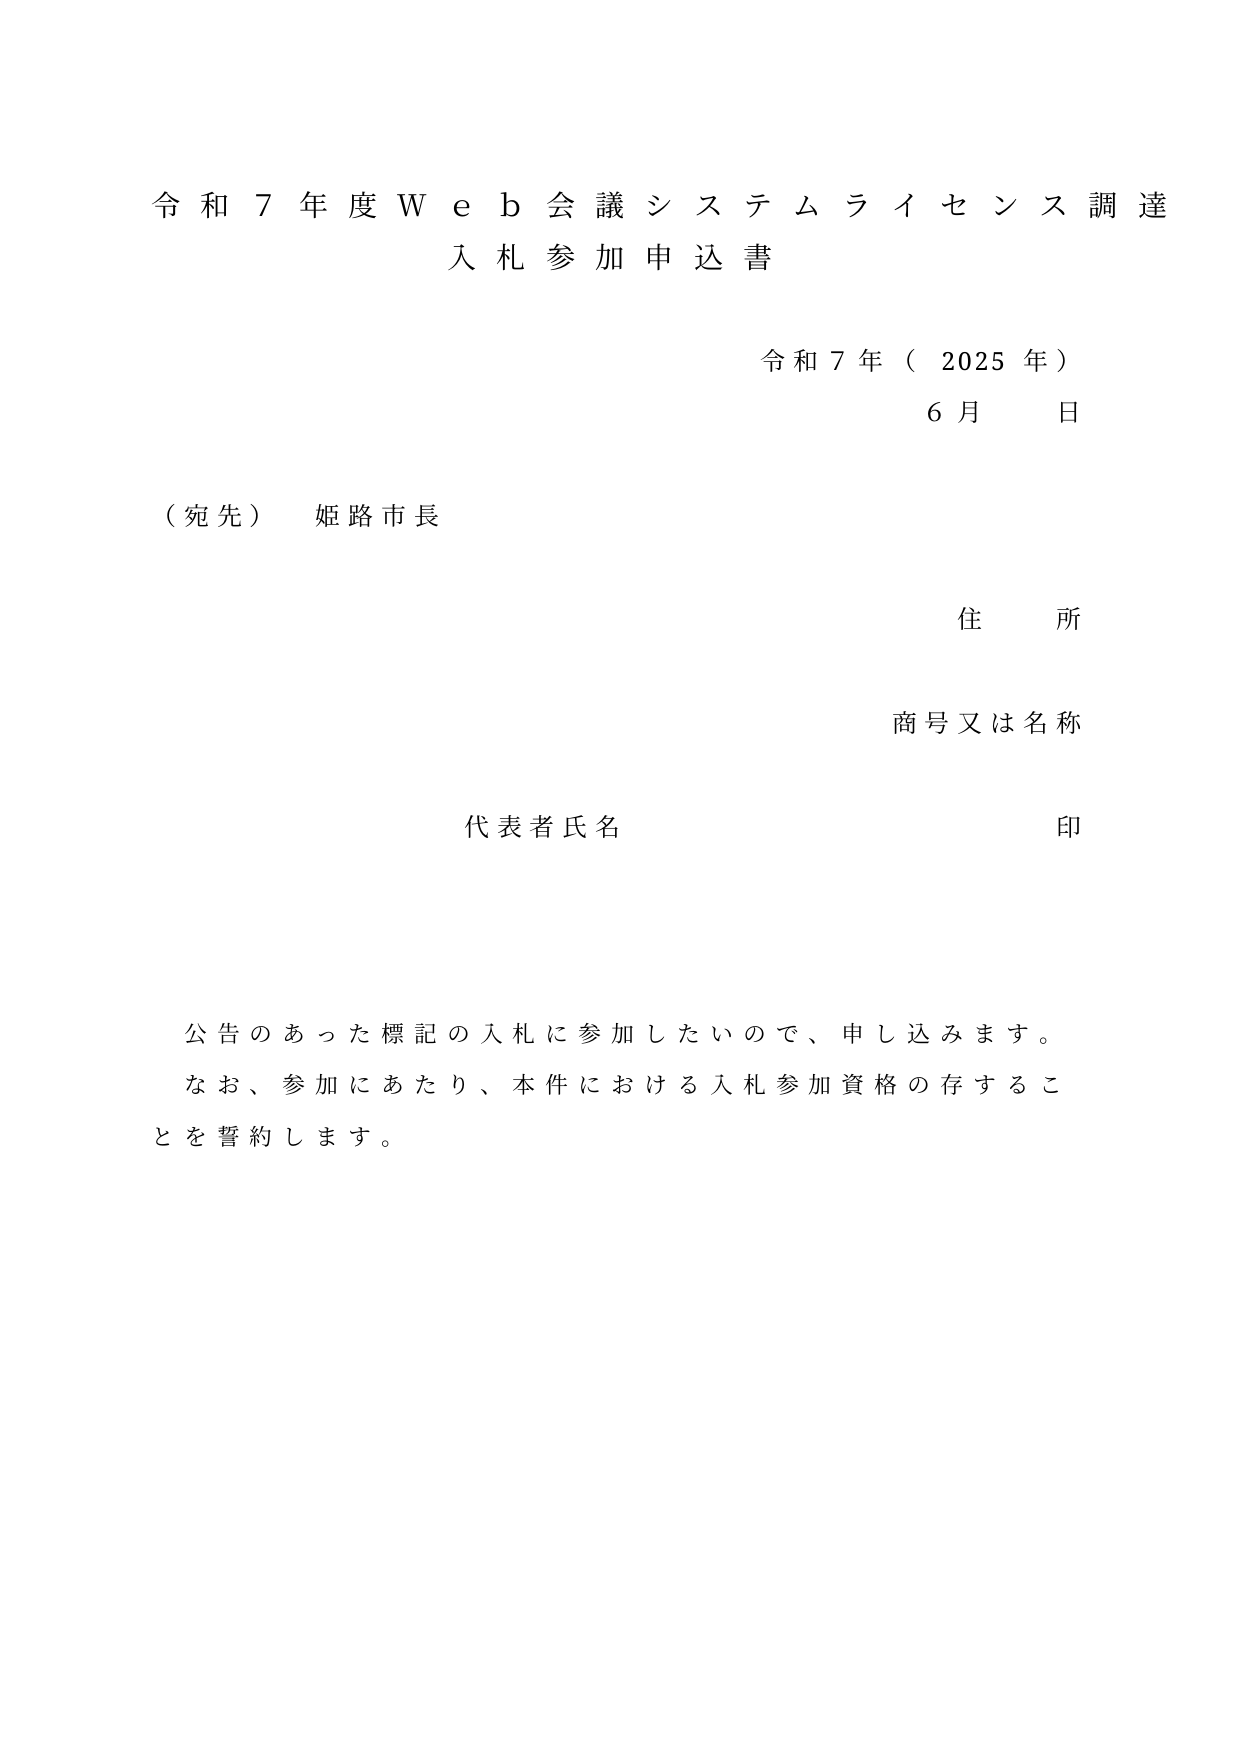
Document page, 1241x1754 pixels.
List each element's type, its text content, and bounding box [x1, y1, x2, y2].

text （宛先） 姫路市長 [151, 489, 1089, 540]
text 商号又は名称 [151, 696, 1089, 747]
text なお、参加にあたり、本件における入札参加資格の存することを誓約します。 [151, 1058, 1089, 1162]
text 代表者氏名 印 [151, 799, 1089, 851]
text 令和７年（2025年） ６月 日 [151, 333, 1089, 437]
text 住 所 [151, 592, 1089, 644]
text 入札参加申込書 [151, 230, 1089, 282]
text 令和７年度Ｗｅｂ会議システムライセンス調達 [151, 178, 1089, 230]
text 公告のあった標記の入札に参加したいので、申し込みます。 [151, 1006, 1089, 1058]
